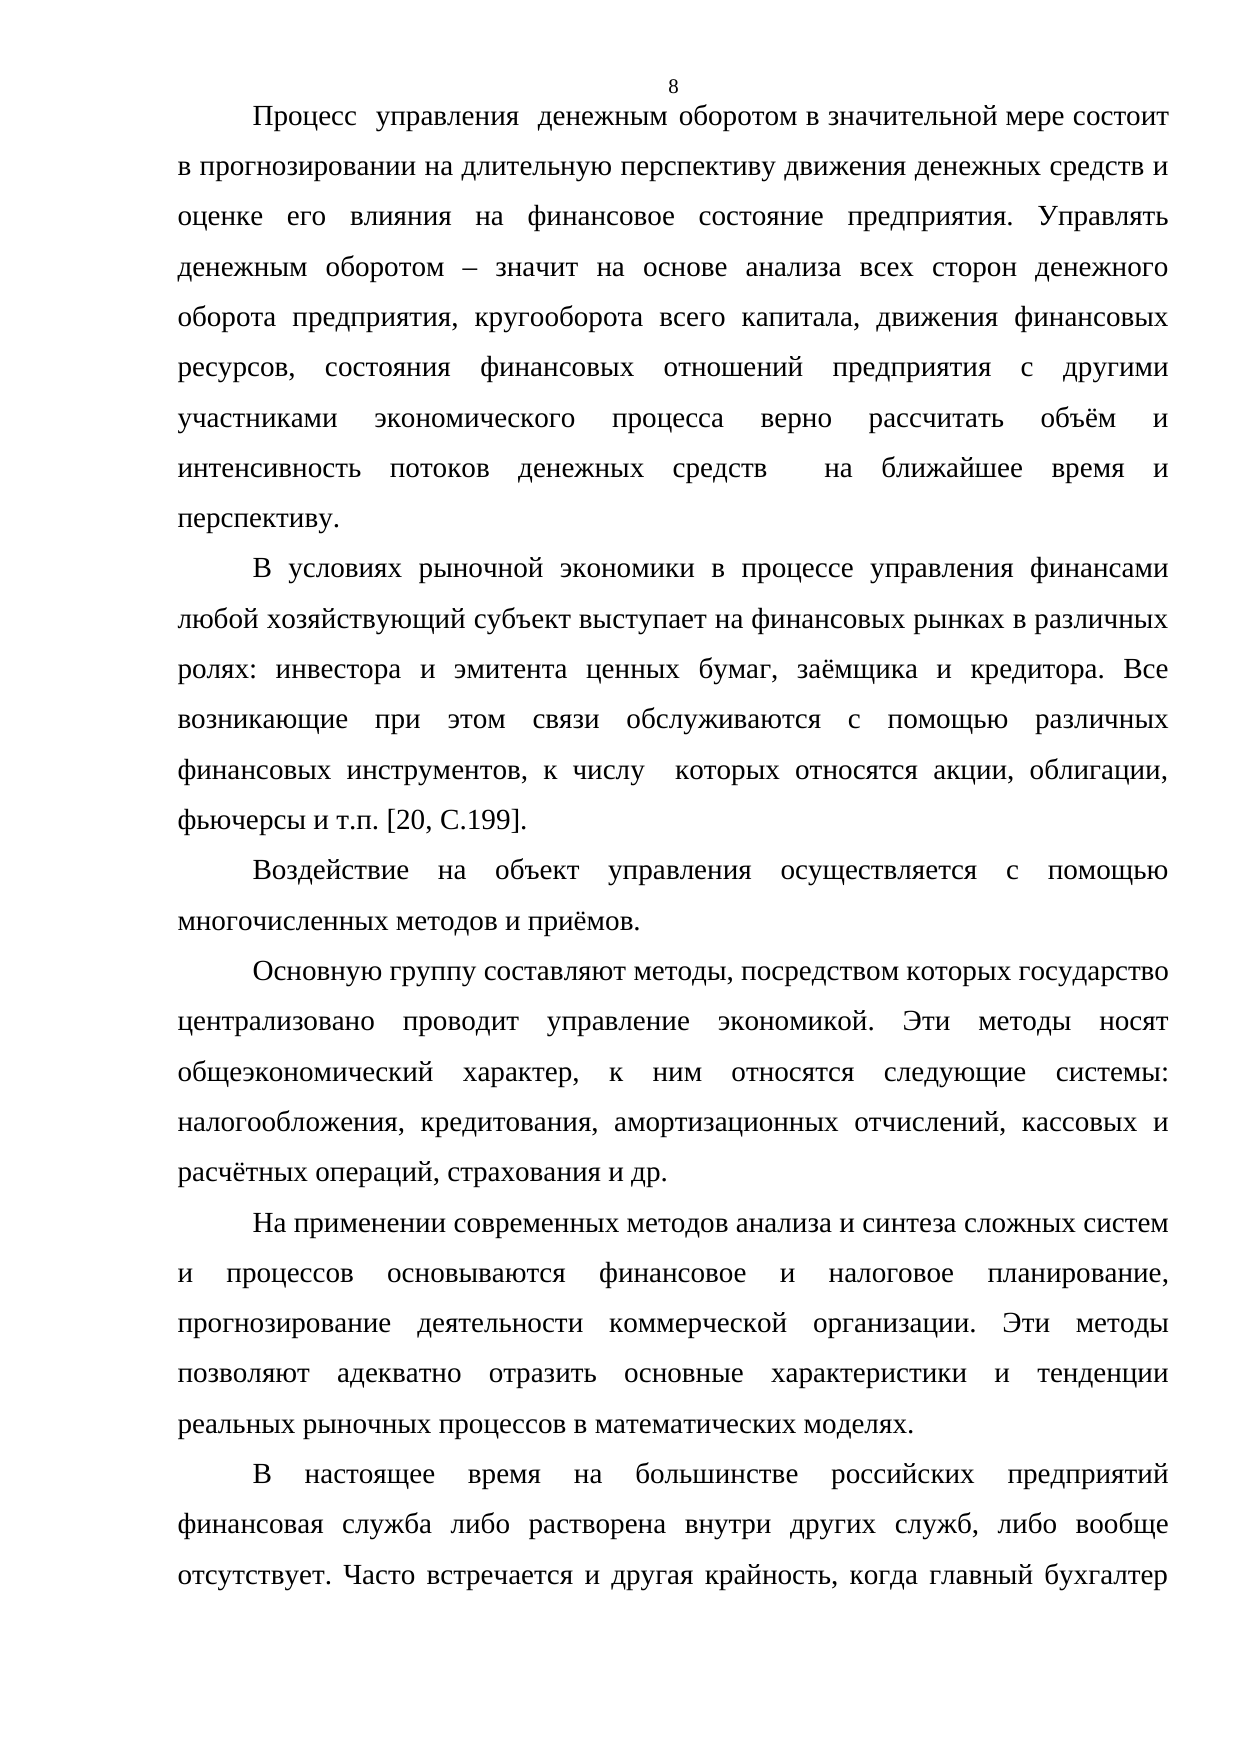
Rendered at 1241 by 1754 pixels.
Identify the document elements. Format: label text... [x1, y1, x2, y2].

text В условиях рыночной экономики в процессе управления финансами любой хозяйствующий субъект выступает на финансовых рынках в различных ролях: инвестора и эмитента ценных бумаг, заёмщика и кредитора. Все возникающие при этом связи обслуживаются с помощью различных финансовых инструментов, к числу которых относятся акции, облигации, фьючерсы и т.п. [20, C.199]. [177, 551, 1169, 836]
text Процесс управления денежным оборотом в значительной мере состоит в прогнозировании на длительную перспективу движения денежных средств и оценке его влияния на финансовое состояние предприятия. Управлять денежным оборотом – значит на основе анализа всех сторон денежного оборота предприятия, кругооборота всего капитала, движения финансовых ресурсов, состояния финансовых отношений предприятия с другими участниками экономического процесса верно рассчитать объём и интенсивность потоков денежных средств на ближайшее время и перспективу. [177, 98, 1169, 534]
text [177, 1456, 1169, 1590]
text Воздействие на объект управления осуществляется с помощью многочисленных методов и приёмов. [177, 852, 1169, 936]
text На применении современных методов анализа и синтеза сложных систем и процессов основываются финансовое и налоговое планирование, прогнозирование деятельности коммерческой организации. Эти методы позволяют адекватно отразить основные характеристики и тенденции реальных рыночных процессов в математических моделях. [177, 1205, 1169, 1439]
text Основную группу составляют методы, посредством которых государство централизовано проводит управление экономикой. Эти методы носят общеэкономический характер, к ним относятся следующие системы: налогообложения, кредитования, амортизационных отчислений, кассовых и расчётных операций, страхования и др. [177, 953, 1169, 1188]
